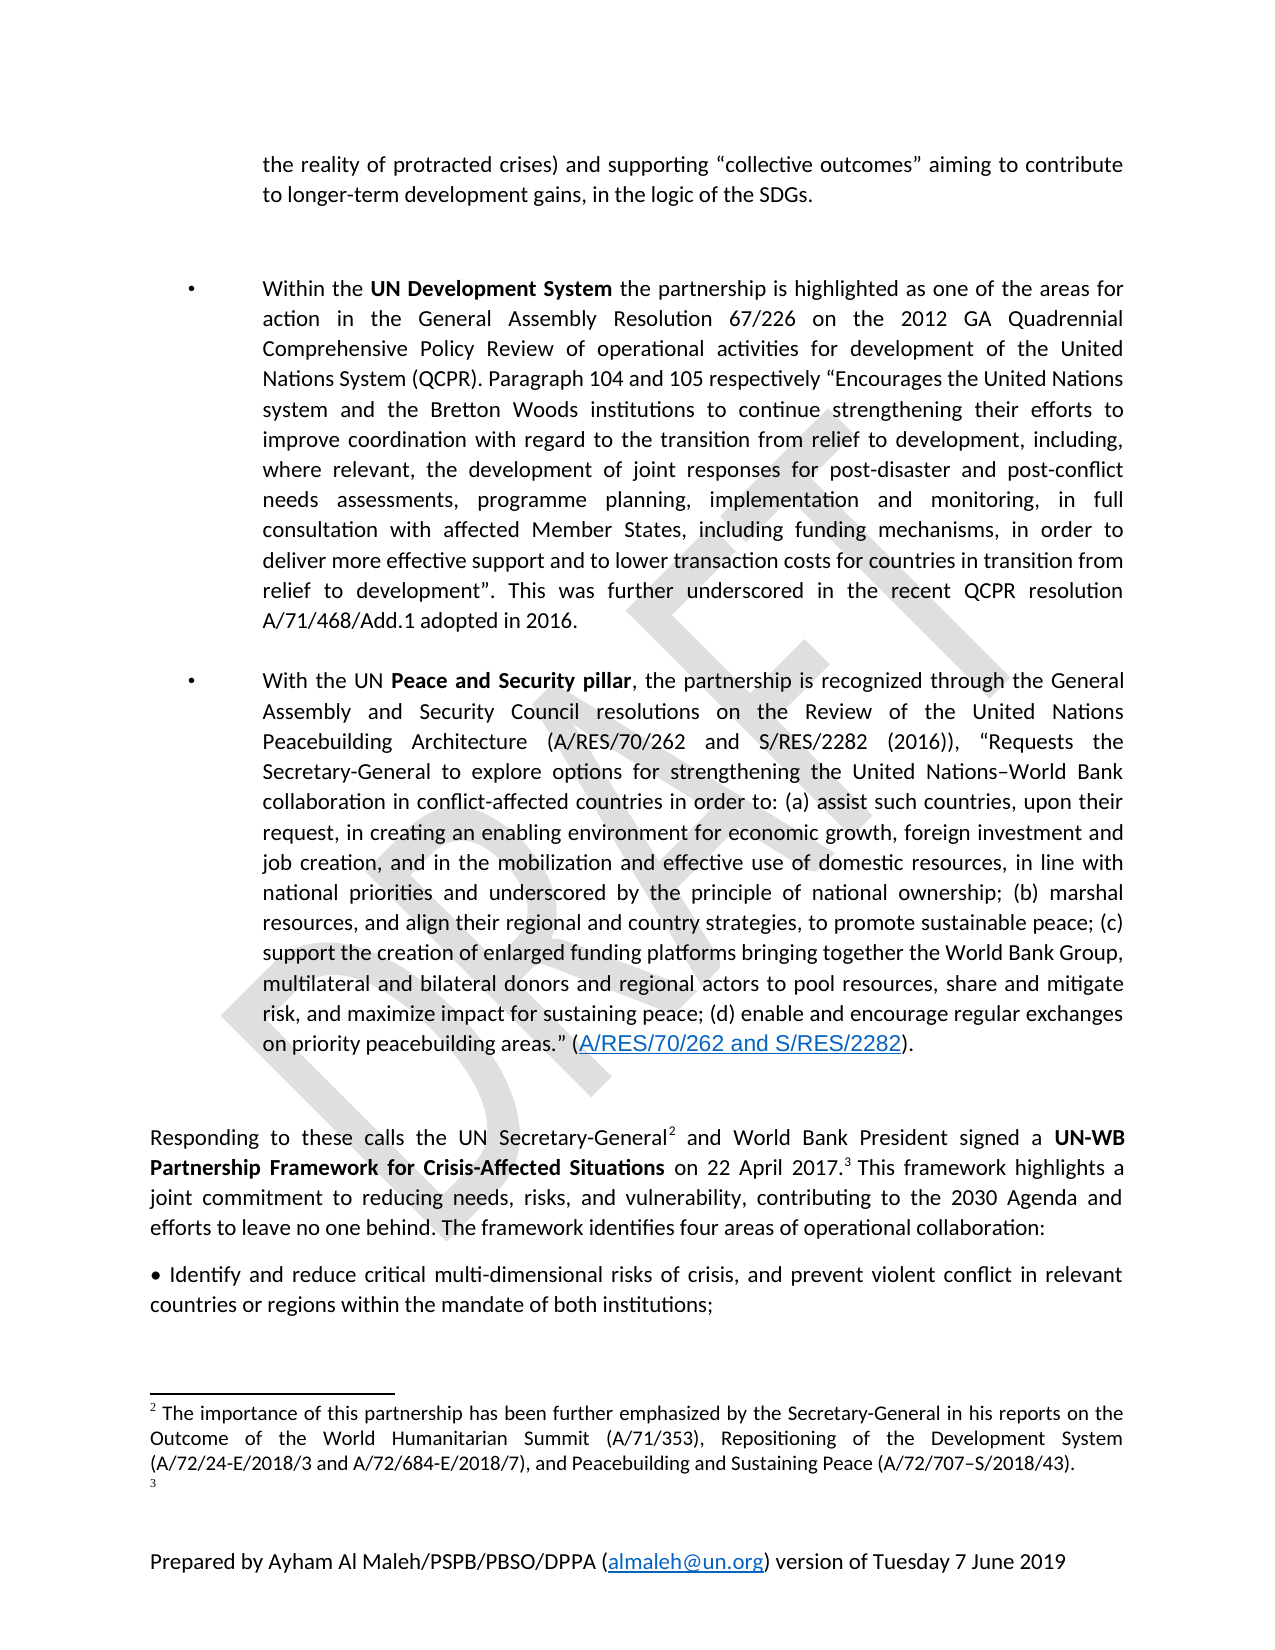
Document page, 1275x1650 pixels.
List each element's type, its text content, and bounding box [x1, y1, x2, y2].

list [187, 150, 1125, 208]
text • Identify and reduce critical multi-dimensional risks of crisis, and prevent violent conflict in relevant countries or regions within the mandate of both institutions; [150, 1260, 1125, 1319]
text Responding to these calls the UN Secretary-General and World Bank President signed a UN-WB Partnership Framework for Crisis-Affected Situations on 22 April 2017. This framework highlights a joint commitment to reducing needs, risks, and vulnerability, contributing to the 2030 Agenda and efforts to leave no one behind. The framework identifies four areas of operational collaboration: [150, 1123, 1125, 1242]
list Within the UN Development System the partnership is highlighted as one of the areas for action in the General Assembly Resolution 67/226 on the 2012 GA Quadrennial Comprehensive Policy Review of operational activities for development of the United Nations System (QCPR). Paragraph 104 and 105 respectively “Encourages the United Nations system and the Bretton Woods institutions to continue strengthening their efforts to improve coordination with regard to the transition from relief to development, including, where relevant, the development of joint responses for post-disaster and post-conflict needs assessments, programme planning, implementation and monitoring, in full consultation with affected Member States, including funding mechanisms, in order to deliver more effective support and to lower transaction costs for countries in transition from relief to development”. This was further underscored in the recent QCPR resolution A/71/468/Add.1 adopted in 2016. [187, 274, 1125, 634]
list With the UN Peace and Security pillar, the partnership is recognized through the General Assembly and Security Council resolutions on the Review of the United Nations Peacebuilding Architecture (A/RES/70/262 and S/RES/2282 (2016)), “Requests the Secretary-General to explore options for strengthening the United Nations–World Bank collaboration in conflict-affected countries in order to: (a) assist such countries, upon their request, in creating an enabling environment for economic growth, foreign investment and job creation, and in the mobilization and effective use of domestic resources, in line with national priorities and underscored by the principle of national ownership; (b) marshal resources, and align their regional and country strategies, to promote sustainable peace; (c) support the creation of enlarged funding platforms bringing together the World Bank Group, multilateral and bilateral donors and regional actors to pool resources, share and mitigate risk, and maximize impact for sustaining peace; (d) enable and encourage regular exchanges on priority peacebuilding areas.” (A/RES/70/262 and S/RES/2282). [187, 667, 1125, 1057]
